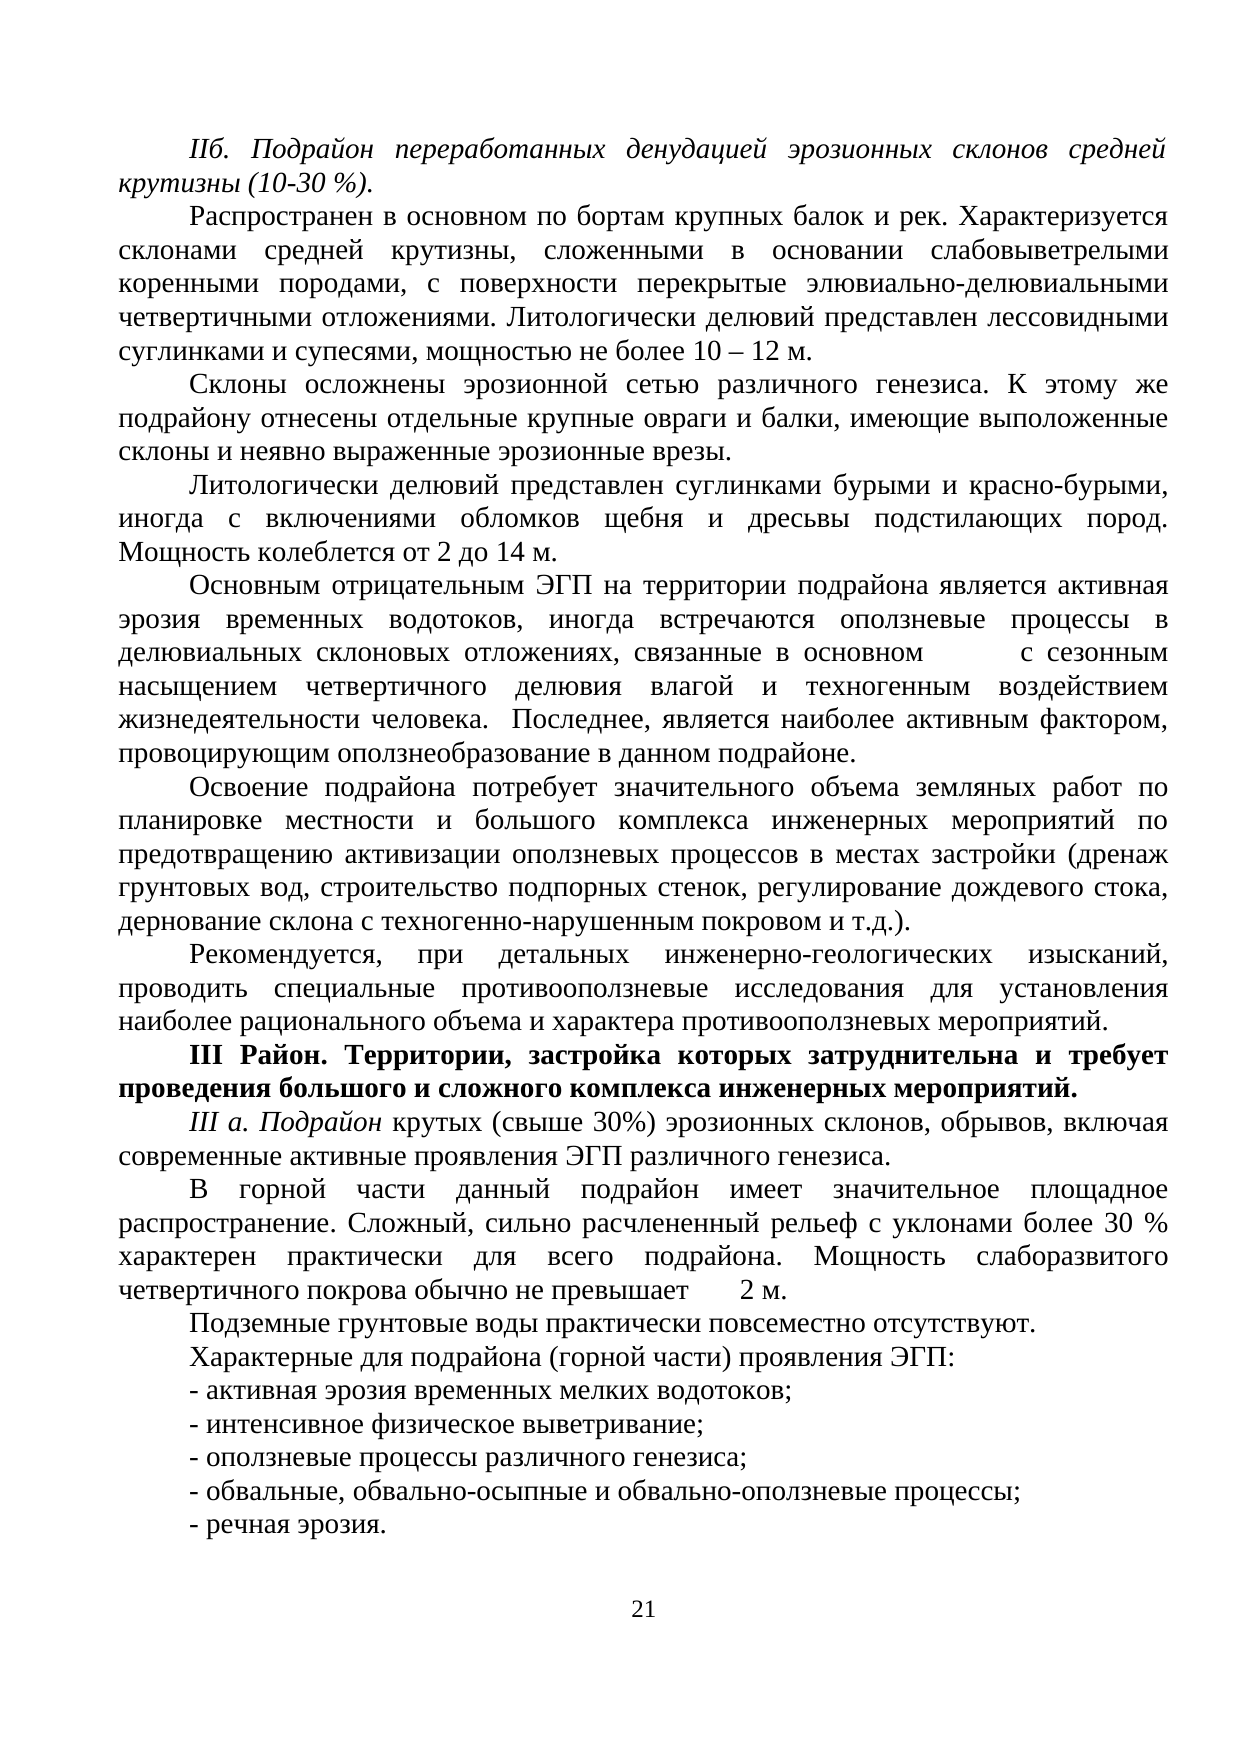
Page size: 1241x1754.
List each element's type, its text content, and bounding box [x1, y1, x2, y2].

text Основным отрицательным ЭГП на территории подрайона является активная эрозия временных водотоков, иногда встречаются оползневые процессы в делювиальных склоновых отложениях, связанные в основном с сезонным насыщением четвертичного делювия влагой и техногенным воздействием жизнедеятельности человека. Последнее, является наиболее активным фактором, провоцирующим оползнеобразование в данном подрайоне. [118, 567, 1169, 769]
text Распространен в основном по бортам крупных балок и рек. Характеризуется склонами средней крутизны, сложенными в основании слабовыветрелыми коренными породами, с поверхности перекрытые элювиально-делювиальными четвертичными отложениями. Литологически делювий представлен лессовидными суглинками и супесями, мощностью не более 10 – 12 м. [118, 198, 1169, 366]
text - оползневые процессы различного генезиса; [118, 1439, 1169, 1473]
text Характерные для подрайона (горной части) проявления ЭГП: [118, 1339, 1169, 1372]
text III Район. Территории, застройка которых затруднительна и требует проведения большого и сложного комплекса инженерных мероприятий. [118, 1037, 1169, 1104]
text Склоны осложнены эрозионной сетью различного генезиса. К этому же подрайону отнесены отдельные крупные овраги и балки, имеющие выположенные склоны и неявно выраженные эрозионные врезы. [118, 366, 1169, 467]
text - активная эрозия временных мелких водотоков; [118, 1372, 1169, 1406]
text Подземные грунтовые воды практически повсеместно отсутствуют. [118, 1305, 1169, 1339]
text Освоение подрайона потребует значительного объема земляных работ по планировке местности и большого комплекса инженерных мероприятий по предотвращению активизации оползневых процессов в местах застройки (дренаж грунтовых вод, строительство подпорных стенок, регулирование дождевого стока, дернование склона с техногенно-нарушенным покровом и т.д.). [118, 769, 1169, 936]
text - речная эрозия. [118, 1507, 1169, 1540]
text Рекомендуется, при детальных инженерно-геологических изысканий, проводить специальные противооползневые исследования для установления наиболее рационального объема и характера противооползневых мероприятий. [118, 936, 1169, 1037]
text В горной части данный подрайон имеет значительное площадное распространение. Сложный, сильно расчлененный рельеф с уклонами более 30 % характерен практически для всего подрайона. Мощность слаборазвитого четвертичного покрова обычно не превышает 2 м. [118, 1171, 1169, 1305]
text IIб. Подрайон переработанных денудацией эрозионных склонов средней крутизны (10-30 %). [118, 131, 1169, 198]
text - интенсивное физическое выветривание; [118, 1406, 1169, 1439]
text - обвальные, обвально-осыпные и обвально-оползневые процессы; [118, 1473, 1169, 1507]
text Литологически делювий представлен суглинками бурыми и красно-бурыми, иногда с включениями обломков щебня и дресьвы подстилающих пород. Мощность колеблется от 2 до 14 м. [118, 467, 1169, 567]
text III а. Подрайон крутых (свыше 30%) эрозионных склонов, обрывов, включая современные активные проявления ЭГП различного генезиса. [118, 1104, 1169, 1171]
